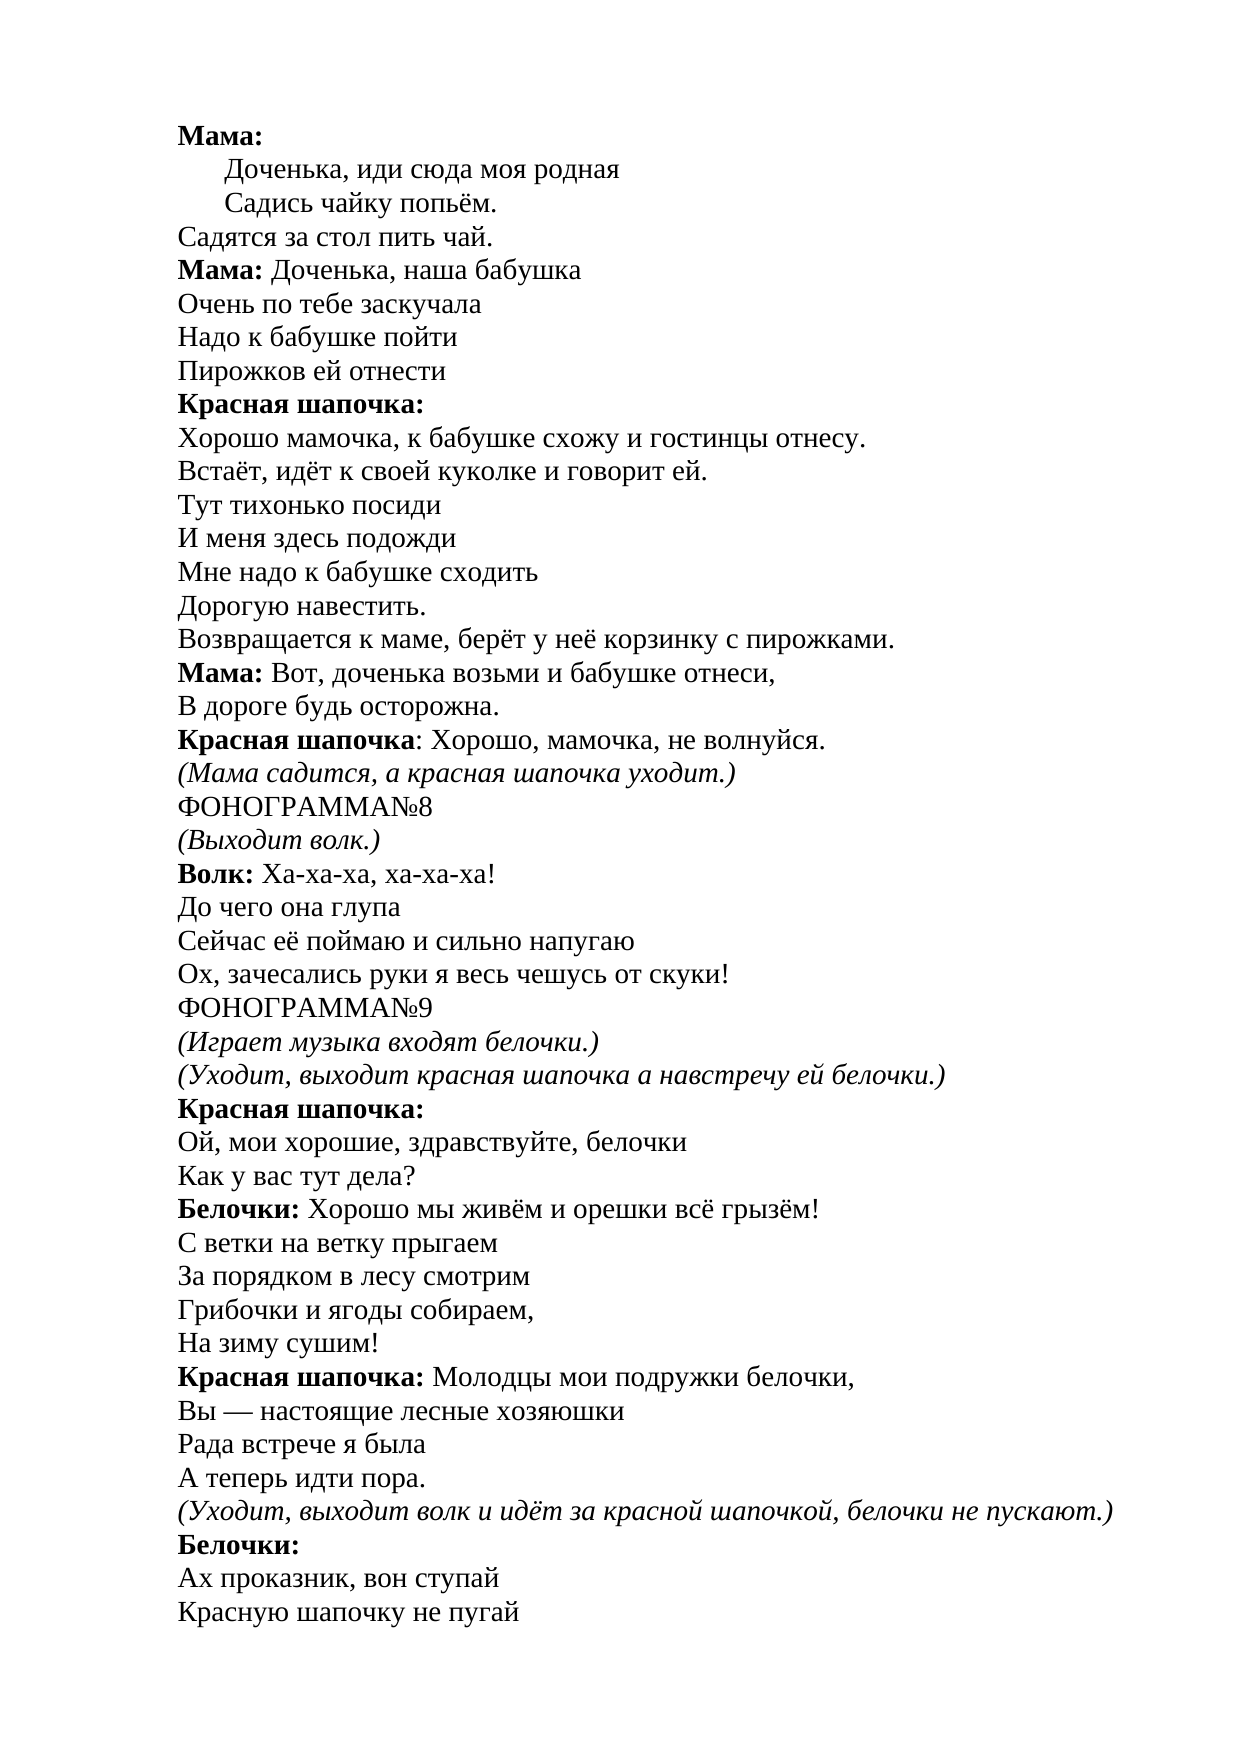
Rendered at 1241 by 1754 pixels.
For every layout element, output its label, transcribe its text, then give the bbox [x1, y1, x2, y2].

text Мне надо к бабушке сходить [177, 554, 1152, 588]
text Красная шапочка: [177, 386, 1152, 420]
text Красная шапочка: Хорошо, мамочка, не волнуйся. [177, 722, 1152, 755]
text Грибочки и ягоды собираем, [177, 1292, 1152, 1326]
text Красную шапочку не пугай [177, 1594, 1152, 1627]
text Ой, мои хорошие, здравствуйте, белочки [177, 1124, 1152, 1158]
text (Играет музыка входят белочки.) [177, 1024, 1152, 1057]
text (Выходит волк.) [177, 822, 1152, 856]
text Очень по тебе заскучала [177, 286, 1152, 319]
text В дороге будь осторожна. [177, 688, 1152, 722]
text Рада встрече я была [177, 1426, 1152, 1460]
text Как у вас тут дела? [177, 1158, 1152, 1191]
text Тут тихонько посиди [177, 487, 1152, 521]
text Вы — настоящие лесные хозяюшки [177, 1393, 1152, 1426]
text Волк: Ха-ха-ха, ха-ха-ха! [177, 856, 1152, 889]
text Ах проказник, вон ступай [177, 1560, 1152, 1594]
text ФОНОГРАММА№9 [177, 990, 1152, 1024]
text Пирожков ей отнести [177, 353, 1152, 386]
text За порядком в лесу смотрим [177, 1258, 1152, 1292]
text Встаёт, идёт к своей куколке и говорит ей. [177, 453, 1152, 487]
text Белочки: Хорошо мы живём и орешки всё грызём! [177, 1191, 1152, 1225]
text Красная шапочка: [177, 1091, 1152, 1124]
text Сейчас её поймаю и сильно напугаю [177, 923, 1152, 957]
text До чего она глупа [177, 889, 1152, 923]
text Дорогую навестить. [177, 588, 1152, 621]
text На зиму сушим! [177, 1326, 1152, 1359]
text А теперь идти пора. [177, 1460, 1152, 1493]
text Красная шапочка: Молодцы мои подружки белочки, [177, 1359, 1152, 1393]
text И меня здесь подожди [177, 521, 1152, 554]
text Белочки: [177, 1527, 1152, 1560]
text Садятся за стол пить чай. [177, 219, 1152, 252]
text Доченька, иди сюда моя родная Садись чайку попьём. [224, 152, 1152, 219]
text (Уходит, выходит волк и идёт за красной шапочкой, белочки не пускают.) [177, 1493, 1152, 1527]
text Хорошо мамочка, к бабушке схожу и гостинцы отнесу. [177, 420, 1152, 453]
text (Уходит, выходит красная шапочка а навстречу ей белочки.) [177, 1057, 1152, 1091]
text С ветки на ветку прыгаем [177, 1225, 1152, 1258]
text Возвращается к маме, берёт у неё корзинку с пирожками. [177, 621, 1152, 655]
text Мама: Доченька, наша бабушка [177, 252, 1152, 286]
text ФОНОГРАММА№8 [177, 789, 1152, 822]
text Мама: Вот, доченька возьми и бабушке отнеси, [177, 655, 1152, 688]
text Мама: [177, 118, 1152, 152]
text Ох, зачесались руки я весь чешусь от скуки! [177, 957, 1152, 990]
text Надо к бабушке пойти [177, 319, 1152, 353]
text (Мама садится, а красная шапочка уходит.) [177, 755, 1152, 789]
